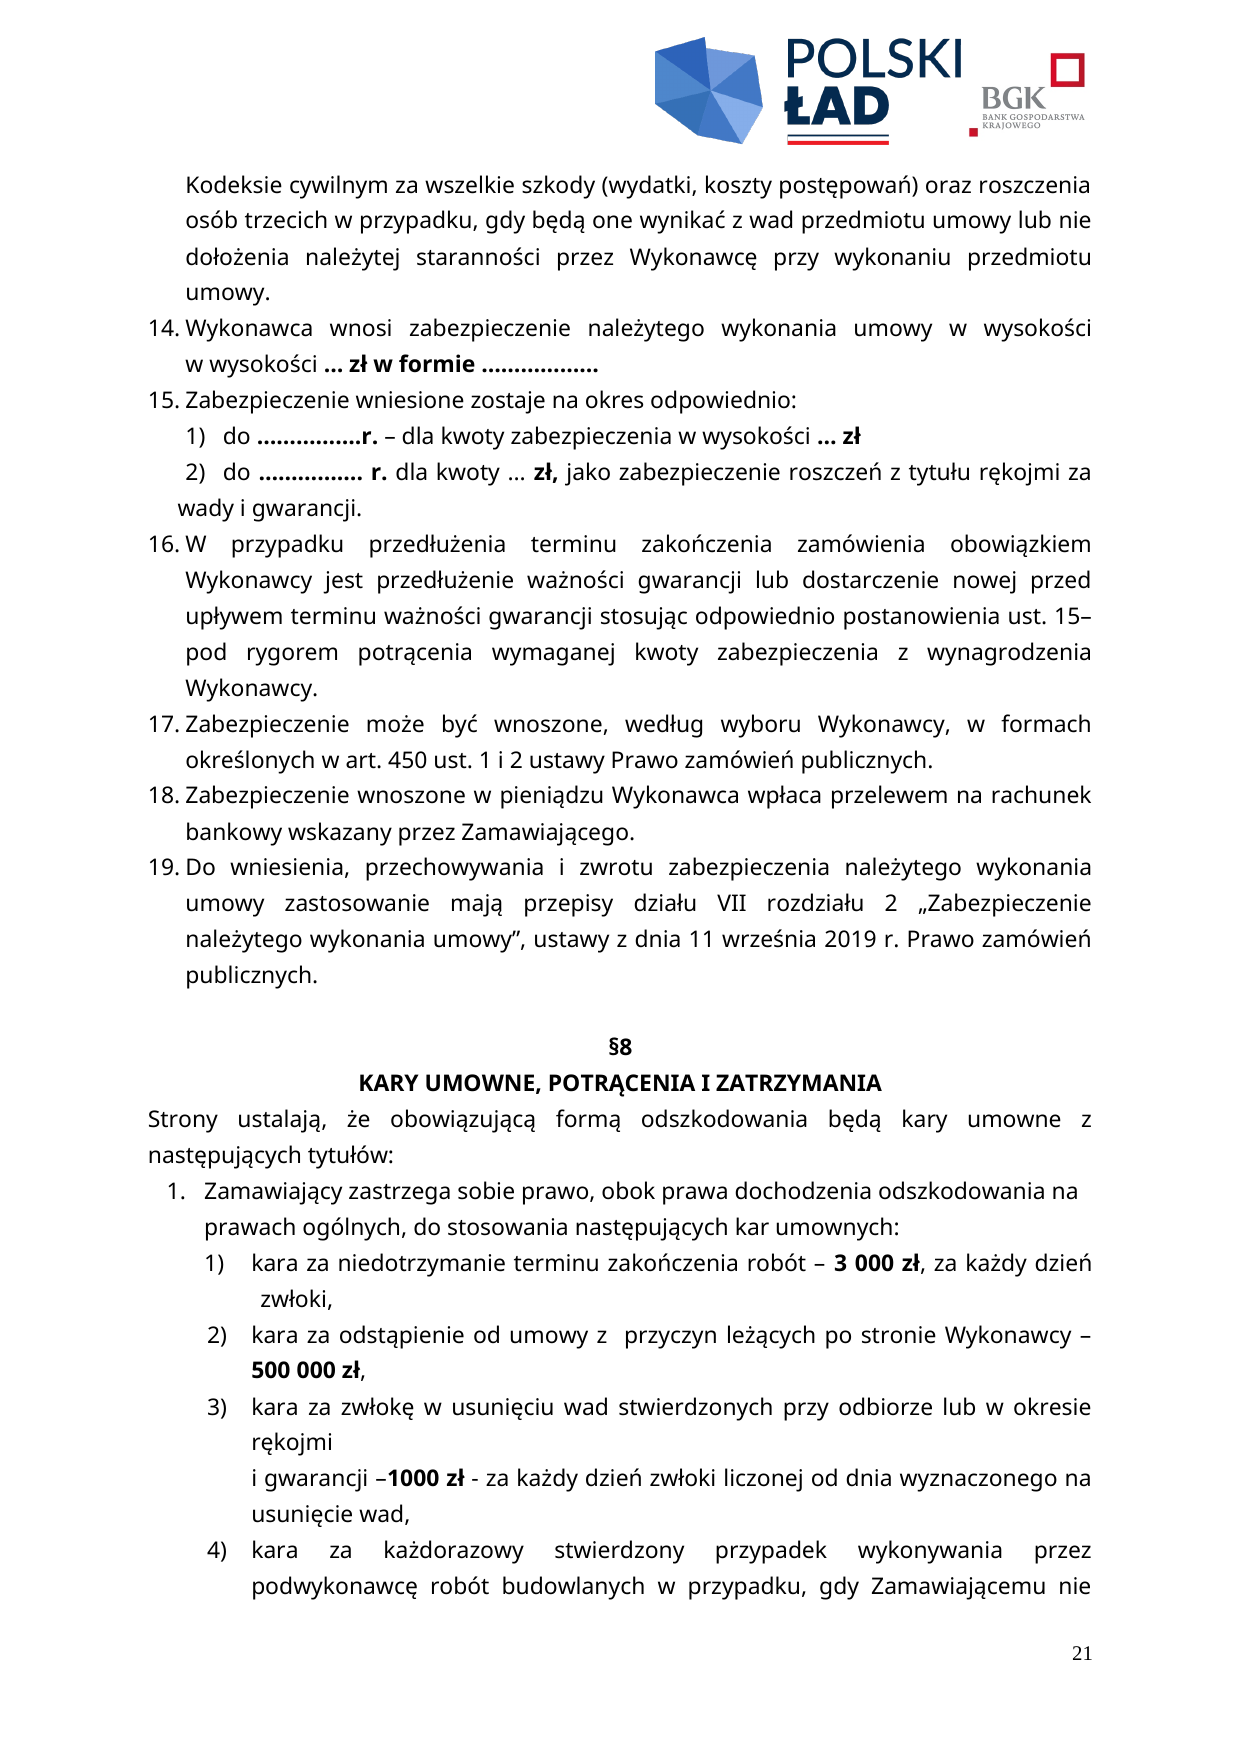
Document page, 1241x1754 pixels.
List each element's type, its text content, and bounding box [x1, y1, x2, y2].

list Zabezpieczenie wniesione zostaje na okres odpowiednio: [148, 384, 1093, 415]
list kara za niedotrzymanie terminu zakończenia robót – 3 000 zł, za każdy dzień zwłoki, [204, 1247, 1093, 1314]
list do ……………. r. dla kwoty … zł, jako zabezpieczenie roszczeń z tytułu rękojmi za wady i gwarancji. [177, 456, 1093, 523]
text Strony ustalają, że obowiązującą formą odszkodowania będą kary umowne z następujących tytułów: [148, 1103, 1093, 1170]
list do …………….r. – dla kwoty zabezpieczenia w wysokości … zł [185, 420, 1093, 451]
list Zabezpieczenie wnoszone w pieniądzu Wykonawca wpłaca przelewem na rachunek bankowy wskazany przez Zamawiającego. [148, 779, 1093, 847]
list Zamawiający zastrzega sobie prawo, obok prawa dochodzenia odszkodowania na prawach ogólnych, do stosowania następujących kar umownych: [166, 1175, 1093, 1242]
list Wykonawca wnosi zabezpieczenie należytego wykonania umowy w wysokości w wysokości … zł w formie ……………… [148, 312, 1093, 379]
list Zabezpieczenie może być wnoszone, według wyboru Wykonawcy, w formach określonych w art. 450 ust. 1 i 2 ustawy Prawo zamówień publicznych. [148, 708, 1093, 775]
text §8 [148, 1031, 1093, 1062]
text KARY UMOWNE, POTRĄCENIA I ZATRZYMANIA [148, 1067, 1093, 1098]
list kara za zwłokę w usunięciu wad stwierdzonych przy odbiorze lub w okresie rękojmi i gwarancji –1000 zł - za każdy dzień zwłoki liczonej od dnia wyznaczonego na usunięcie wad, [207, 1390, 1093, 1529]
list W przypadku przedłużenia terminu zakończenia zamówienia obowiązkiem Wykonawcy jest przedłużenie ważności gwarancji lub dostarczenie nowej przed upływem terminu ważności gwarancji stosując odpowiednio postanowienia ust. 15– pod rygorem potrącenia wymaganej kwoty zabezpieczenia z wynagrodzenia Wykonawcy. [148, 528, 1093, 703]
list Do wniesienia, przechowywania i zwrotu zabezpieczenia należytego wykonania umowy zastosowanie mają przepisy działu VII rozdziału 2 „Zabezpieczenie należytego wykonania umowy”, ustawy z dnia 11 września 2019 r. Prawo zamówień publicznych. [148, 851, 1093, 990]
picture [655, 37, 1093, 145]
list kara za odstąpienie od umowy z przyczyn leżących po stronie Wykonawcy – 500 000 zł, [207, 1318, 1093, 1386]
